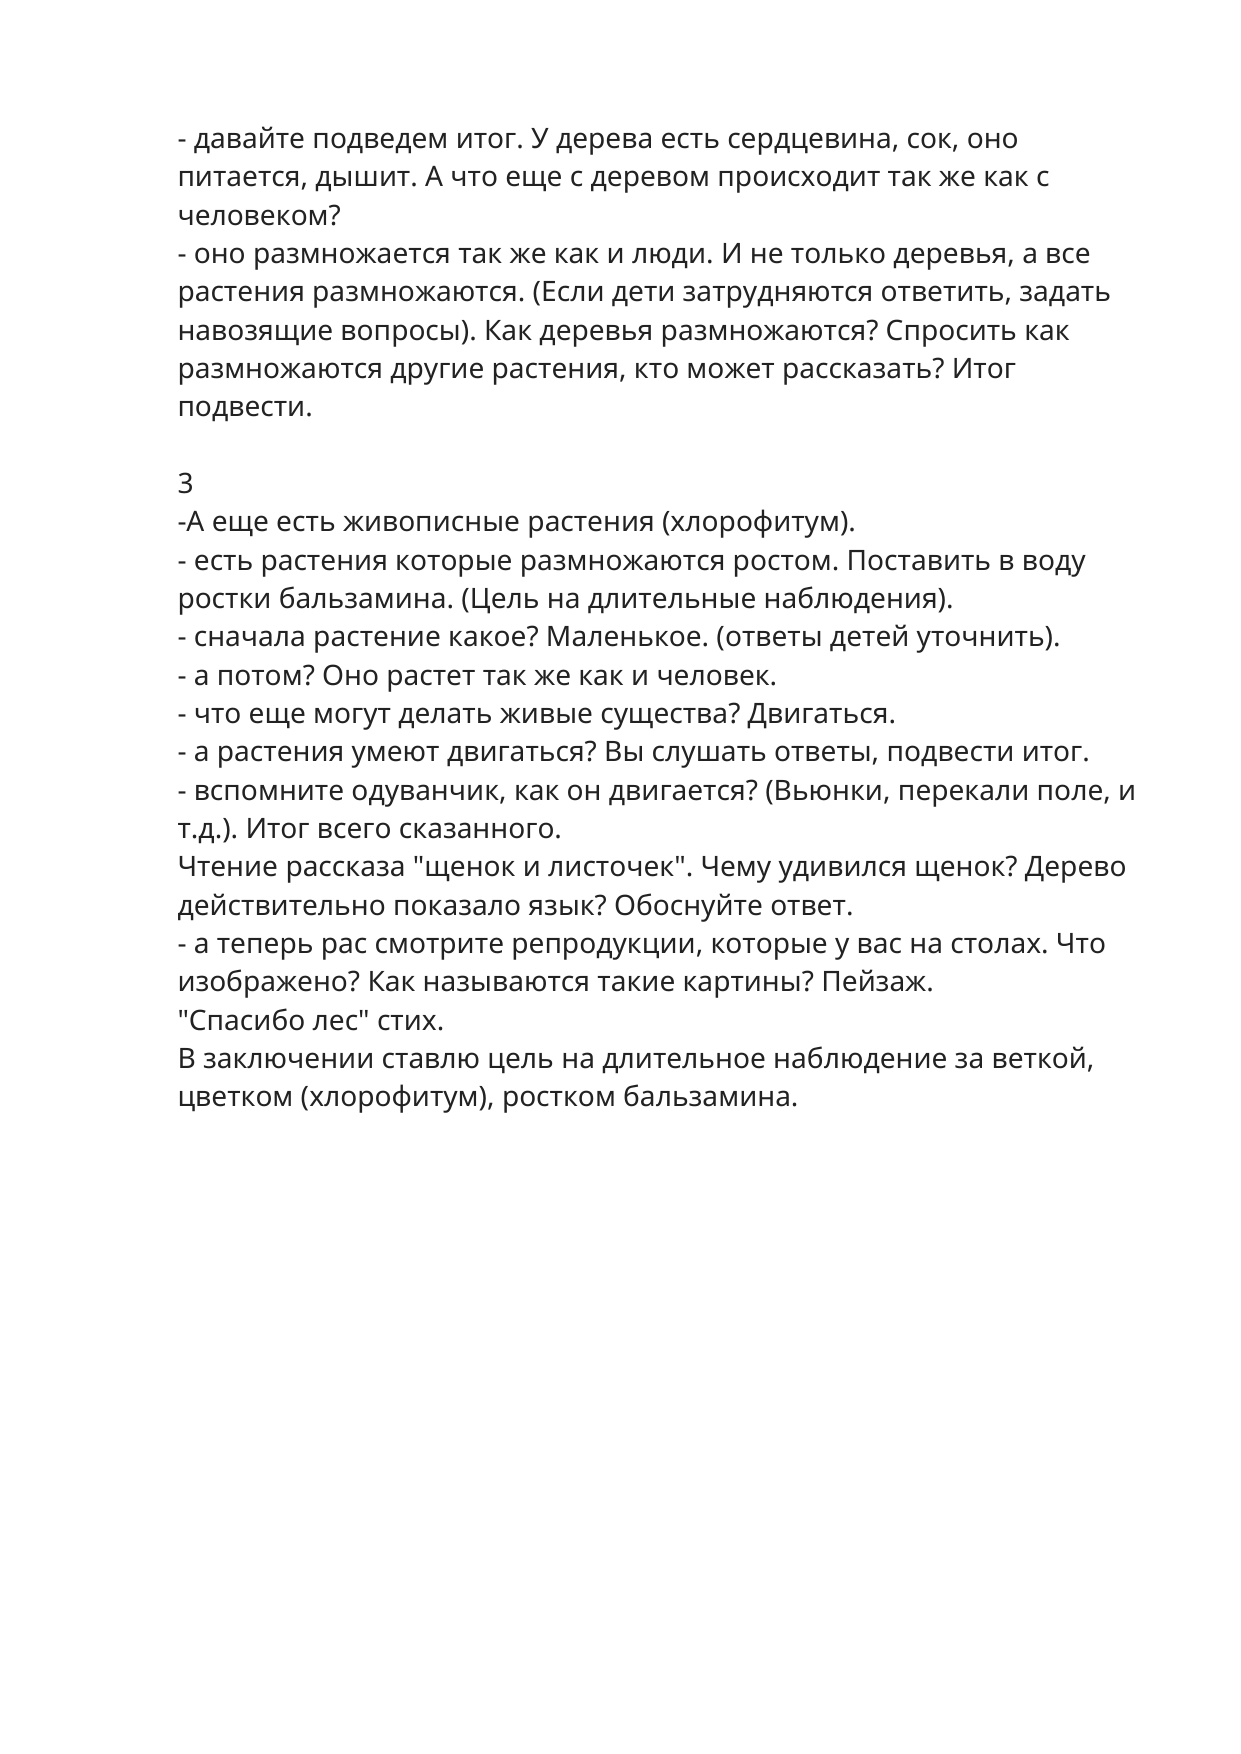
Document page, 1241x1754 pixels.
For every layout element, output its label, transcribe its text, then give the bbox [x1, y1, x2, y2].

text - а теперь рас смотрите репродукции, которые у вас на столах. Что изображено? Как называются такие картины? Пейзаж. [177, 923, 1152, 1000]
text В заключении ставлю цель на длительное наблюдение за веткой, цветком (хлорофитум), ростком бальзамина. [177, 1038, 1152, 1115]
text - а потом? Оно растет так же как и человек. [177, 655, 1152, 693]
text -А еще есть живописные растения (хлорофитум). [177, 501, 1152, 540]
text - давайте подведем итог. У дерева есть сердцевина, сок, оно питается, дышит. А что еще с деревом происходит так же как с человеком? [177, 118, 1152, 233]
text "Спасибо лес" стих. [177, 1000, 1152, 1038]
text - а растения умеют двигаться? Вы слушать ответы, подвести итог. [177, 731, 1152, 770]
text - что еще могут делать живые существа? Двигаться. [177, 693, 1152, 731]
text - есть растения которые размножаются ростом. Поставить в воду ростки бальзамина. (Цель на длительные наблюдения). [177, 540, 1152, 616]
text Чтение рассказа "щенок и листочек". Чему удивился щенок? Дерево действительно показало язык? Обоснуйте ответ. [177, 846, 1152, 923]
text 3 [177, 463, 1152, 501]
text - вспомните одуванчик, как он двигается? (Вьюнки, перекали поле, и т.д.). Итог всего сказанного. [177, 770, 1152, 846]
text - сначала растение какое? Маленькое. (ответы детей уточнить). [177, 616, 1152, 655]
text - оно размножается так же как и люди. И не только деревья, а все растения размножаются. (Если дети затрудняются ответить, задать навозящие вопросы). Как деревья размножаются? Спросить как размножаются другие растения, кто может рассказать? Итог подвести. [177, 233, 1152, 425]
